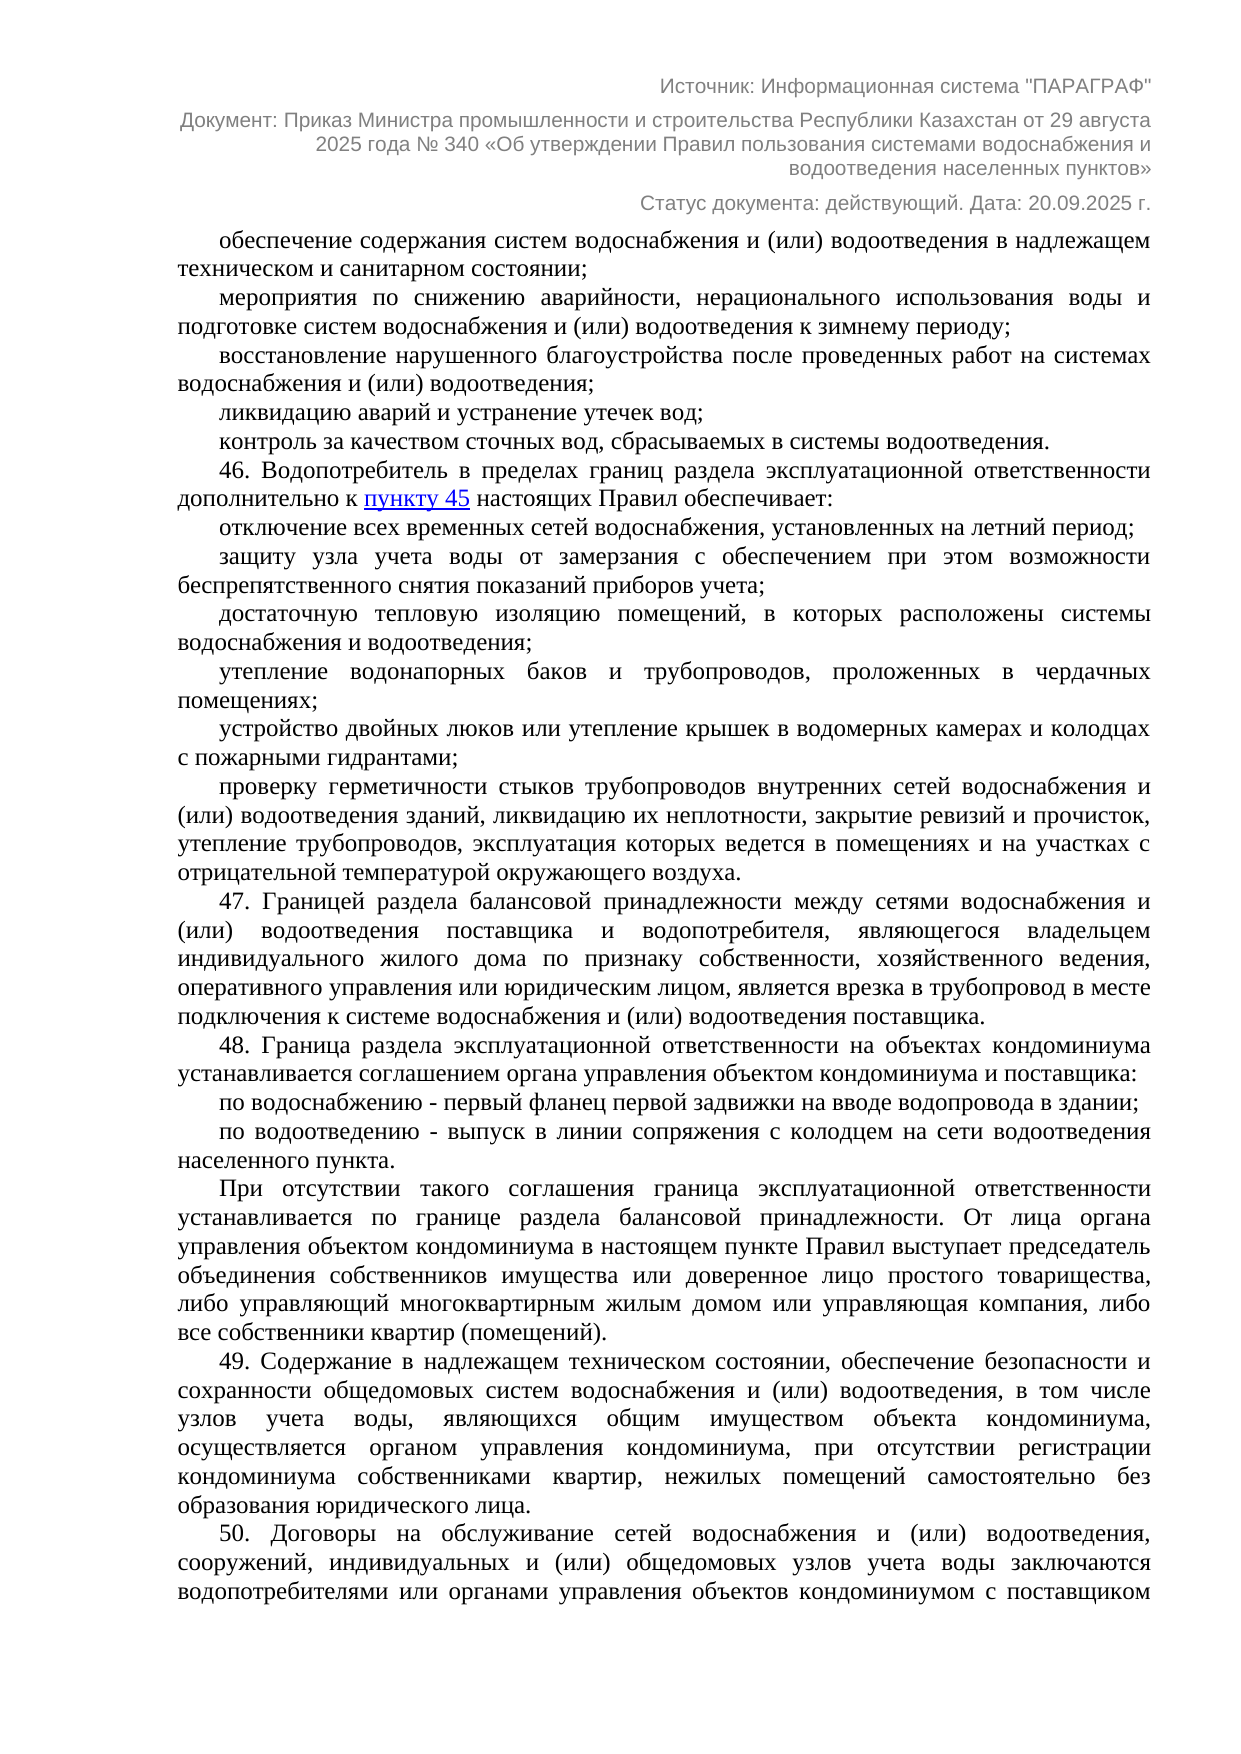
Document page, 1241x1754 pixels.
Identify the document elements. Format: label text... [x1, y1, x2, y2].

text утепление водонапорных баков и трубопроводов, проложенных в чердачных помещениях; [177, 656, 1152, 713]
text контроль за качеством сточных вод, сбрасываемых в системы водоотведения. [177, 426, 1152, 455]
text 46. Водопотребитель в пределах границ раздела эксплуатационной ответственности дополнительно к пункту 45 настоящих Правил обеспечивает: [177, 455, 1152, 512]
text восстановление нарушенного благоустройства после проведенных работ на системах водоснабжения и (или) водоотведения; [177, 340, 1152, 397]
text 47. Границей раздела балансовой принадлежности между сетями водоснабжения и (или) водоотведения поставщика и водопотребителя, являющегося владельцем индивидуального жилого дома по признаку собственности, хозяйственного ведения, оперативного управления или юридическим лицом, является врезка в трубопровод в месте подключения к системе водоснабжения и (или) водоотведения поставщика. [177, 886, 1152, 1030]
text отключение всех временных сетей водоснабжения, установленных на летний период; [177, 512, 1152, 541]
text по водоотведению - выпуск в линии сопряжения с колодцем на сети водоотведения населенного пункта. [177, 1116, 1152, 1173]
text обеспечение содержания систем водоснабжения и (или) водоотведения в надлежащем техническом и санитарном состоянии; [177, 225, 1152, 282]
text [177, 1518, 1152, 1605]
text мероприятия по снижению аварийности, нерационального использования воды и подготовке систем водоснабжения и (или) водоотведения к зимнему периоду; [177, 282, 1152, 340]
text 49. Содержание в надлежащем техническом состоянии, обеспечение безопасности и сохранности общедомовых систем водоснабжения и (или) водоотведения, в том числе узлов учета воды, являющихся общим имуществом объекта кондоминиума, осуществляется органом управления кондоминиума, при отсутствии регистрации кондоминиума собственниками квартир, нежилых помещений самостоятельно без образования юридического лица. [177, 1346, 1152, 1518]
text достаточную тепловую изоляцию помещений, в которых расположены системы водоснабжения и водоотведения; [177, 598, 1152, 656]
text защиту узла учета воды от замерзания с обеспечением при этом возможности беспрепятственного снятия показаний приборов учета; [177, 541, 1152, 598]
text 48. Граница раздела эксплуатационной ответственности на объектах кондоминиума устанавливается соглашением органа управления объектом кондоминиума и поставщика: [177, 1030, 1152, 1087]
text устройство двойных люков или утепление крышек в водомерных камерах и колодцах с пожарными гидрантами; [177, 713, 1152, 771]
text проверку герметичности стыков трубопроводов внутренних сетей водоснабжения и (или) водоотведения зданий, ликвидацию их неплотности, закрытие ревизий и прочисток, утепление трубопроводов, эксплуатация которых ведется в помещениях и на участках с отрицательной температурой окружающего воздуха. [177, 771, 1152, 886]
text При отсутствии такого соглашения граница эксплуатационной ответственности устанавливается по границе раздела балансовой принадлежности. От лица органа управления объектом кондоминиума в настоящем пункте Правил выступает председатель объединения собственников имущества или доверенное лицо простого товарищества, либо управляющий многоквартирным жилым домом или управляющая компания, либо все собственники квартир (помещений). [177, 1173, 1152, 1346]
text ликвидацию аварий и устранение утечек вод; [177, 397, 1152, 426]
text по водоснабжению - первый фланец первой задвижки на вводе водопровода в здании; [177, 1087, 1152, 1116]
